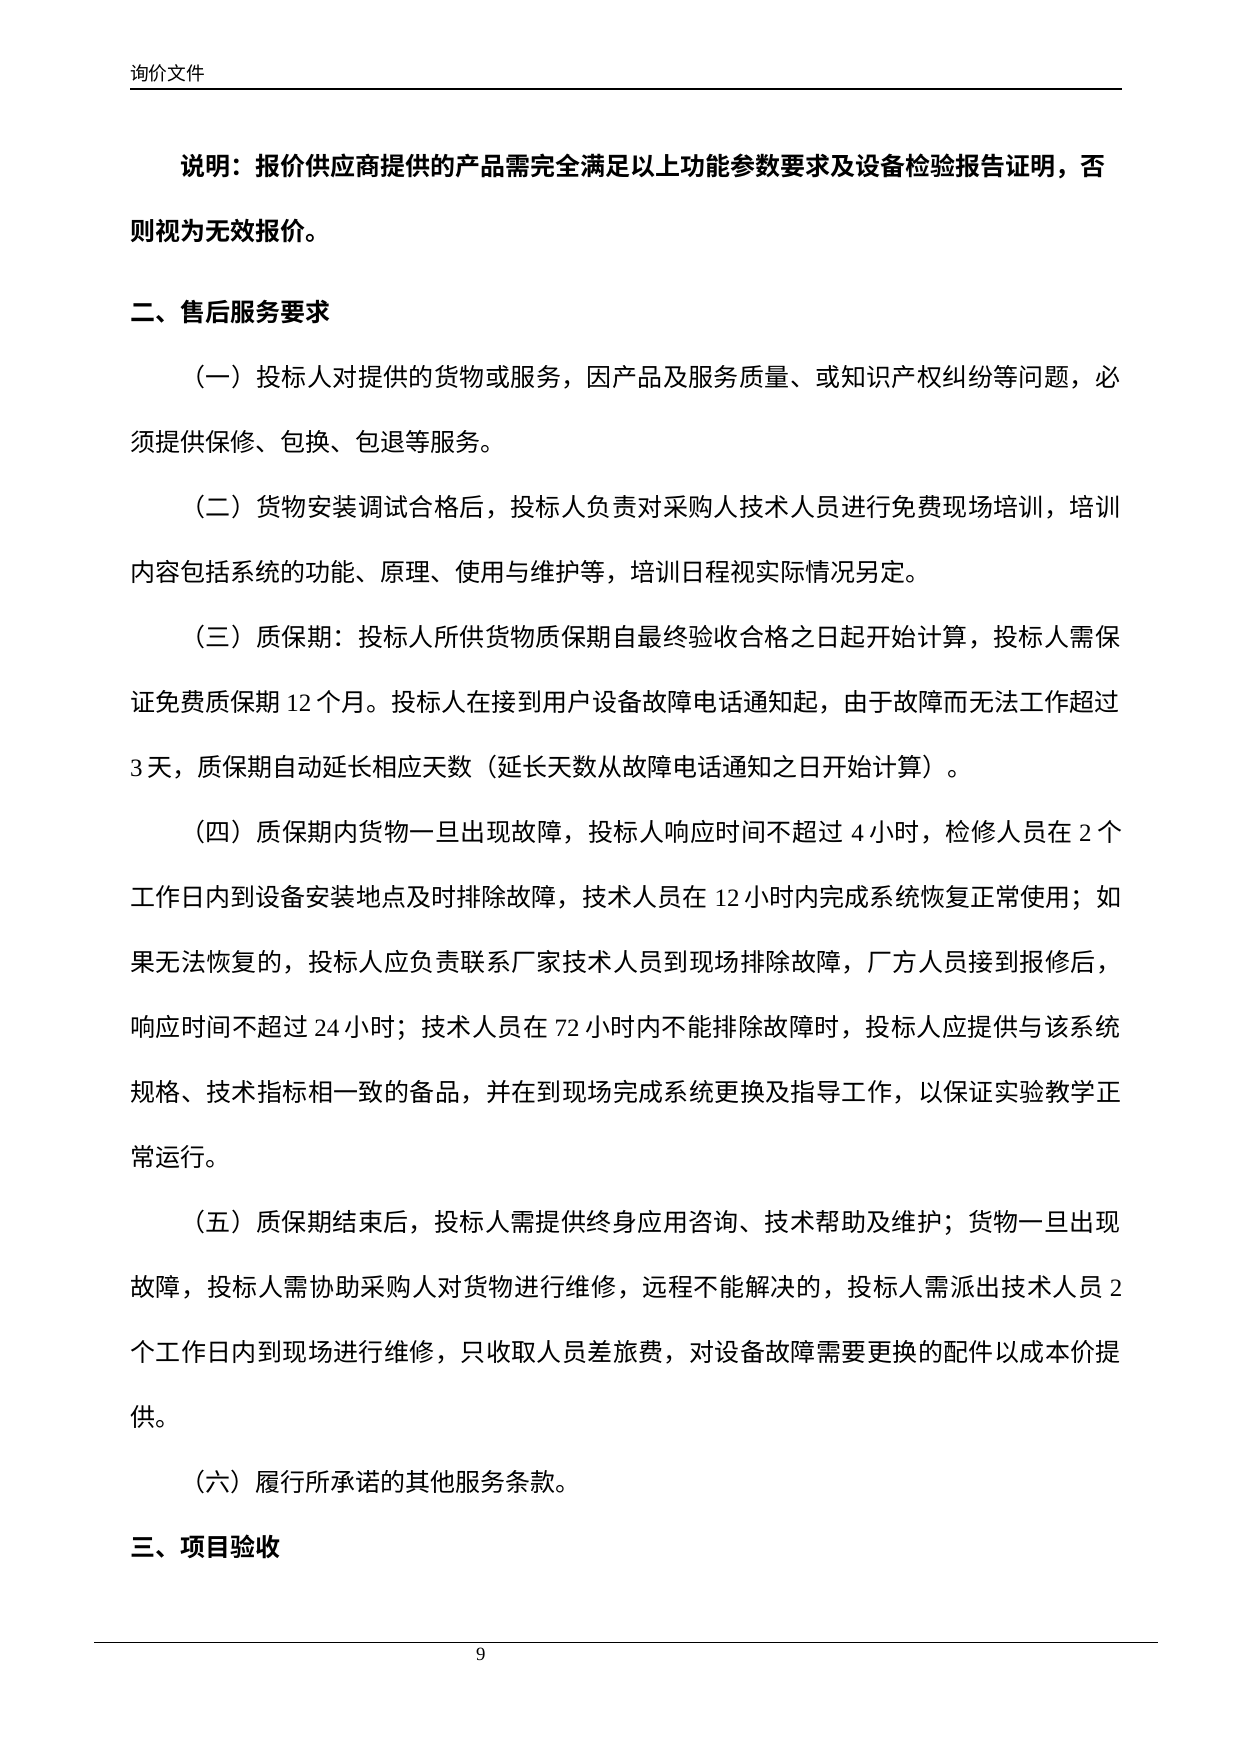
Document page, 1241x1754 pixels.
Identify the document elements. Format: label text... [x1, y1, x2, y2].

text （二）货物安装调试合格后，投标人负责对采购人技术人员进行免费现场培训，培训内容包括系统的功能、原理、使用与维护等，培训日程视实际情况另定。 [130, 473, 1122, 603]
text （一）投标人对提供的货物或服务，因产品及服务质量、或知识产权纠纷等问题，必须提供保修、包换、包退等服务。 [130, 343, 1122, 473]
text （三）质保期：投标人所供货物质保期自最终验收合格之日起开始计算，投标人需保证免费质保期12个月。投标人在接到用户设备故障电话通知起，由于故障而无法工作超过3天，质保期自动延长相应天数（延长天数从故障电话通知之日开始计算）。 [130, 603, 1122, 798]
text （五）质保期结束后，投标人需提供终身应用咨询、技术帮助及维护；货物一旦出现故障，投标人需协助采购人对货物进行维修，远程不能解决的，投标人需派出技术人员2个工作日内到现场进行维修，只收取人员差旅费，对设备故障需要更换的配件以成本价提供。 [130, 1188, 1122, 1448]
text （六）履行所承诺的其他服务条款。 [130, 1448, 1122, 1513]
text 二、售后服务要求 [130, 278, 1122, 343]
text 说明：报价供应商提供的产品需完全满足以上功能参数要求及设备检验报告证明，否则视为无效报价。 [130, 132, 1122, 262]
text 三、项目验收 [130, 1513, 1122, 1578]
text （四）质保期内货物一旦出现故障，投标人响应时间不超过4小时，检修人员在2个工作日内到设备安装地点及时排除故障，技术人员在12小时内完成系统恢复正常使用；如果无法恢复的，投标人应负责联系厂家技术人员到现场排除故障，厂方人员接到报修后，响应时间不超过24小时；技术人员在72小时内不能排除故障时，投标人应提供与该系统规格、技术指标相一致的备品，并在到现场完成系统更换及指导工作，以保证实验教学正常运行。 [130, 798, 1122, 1188]
